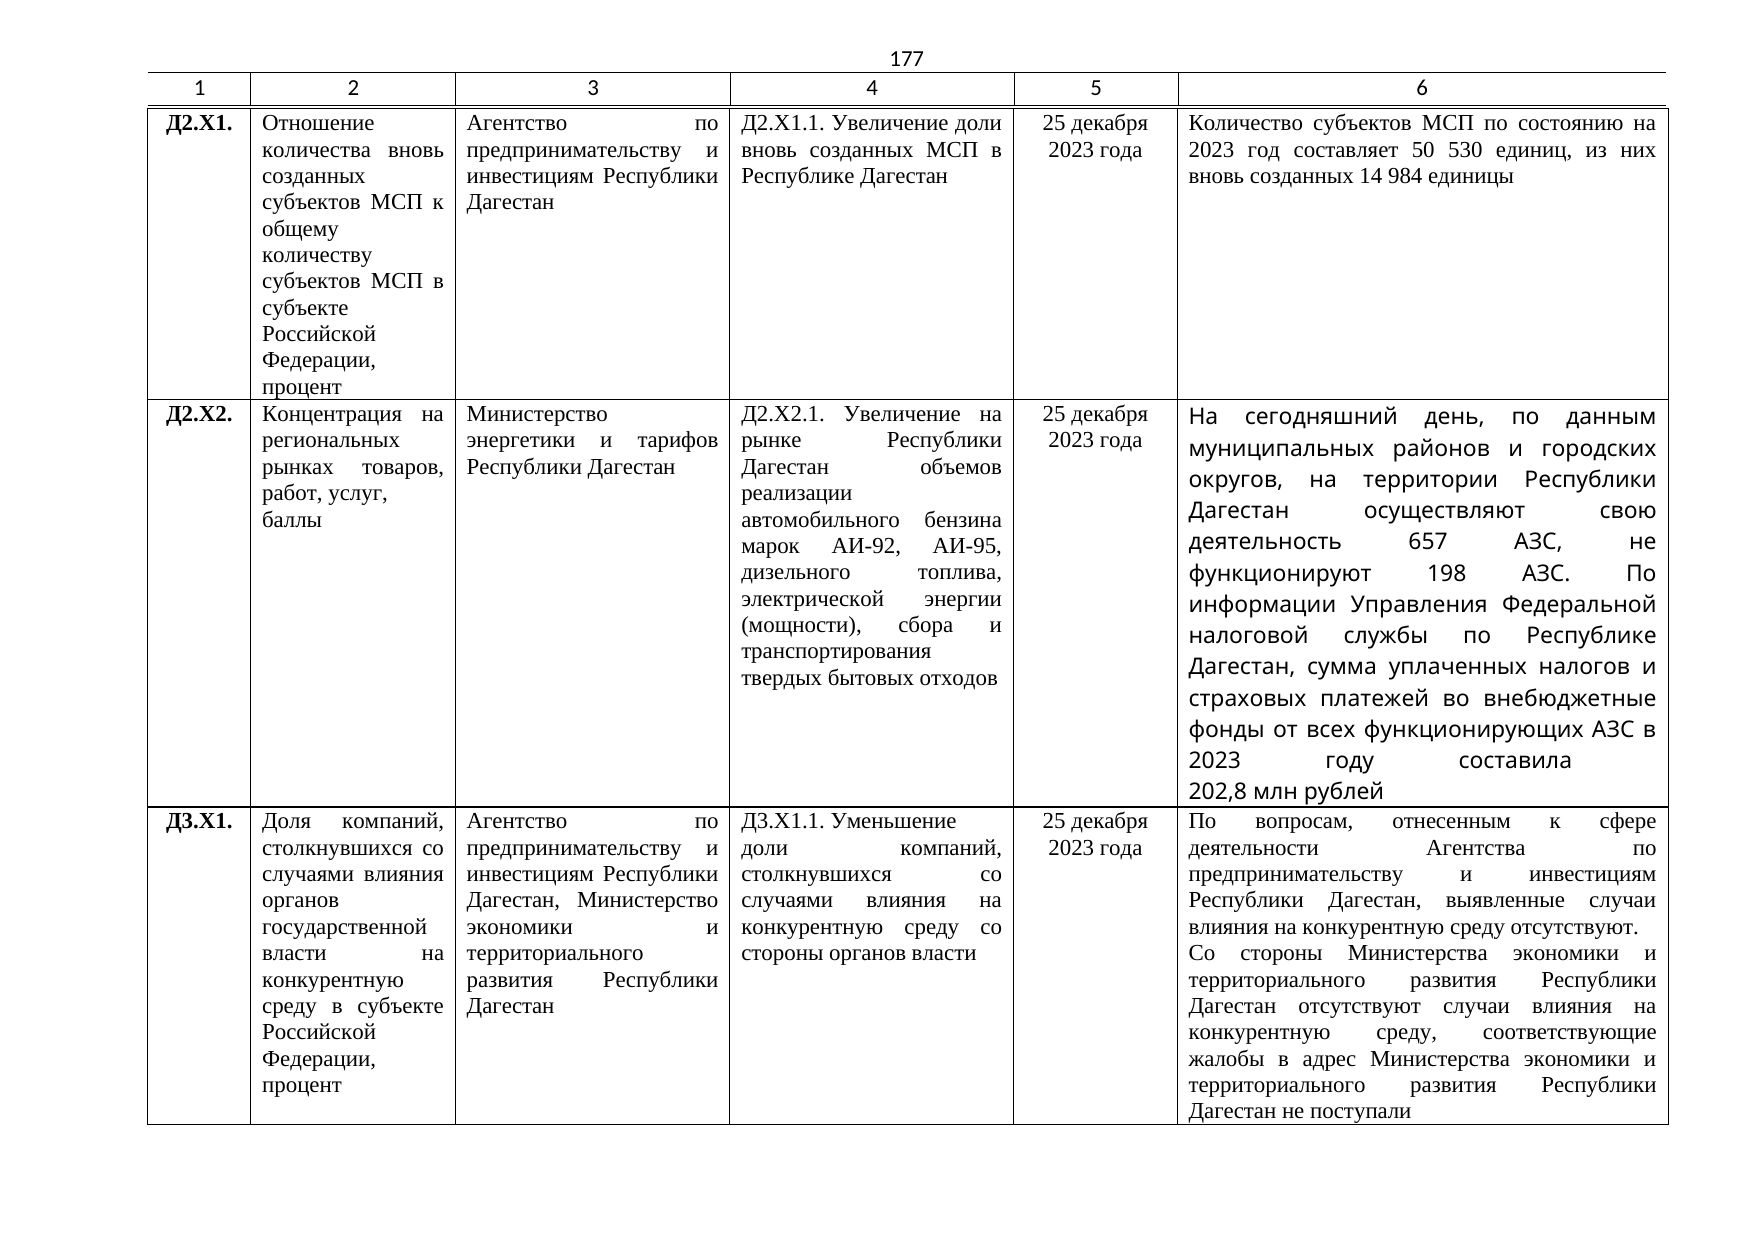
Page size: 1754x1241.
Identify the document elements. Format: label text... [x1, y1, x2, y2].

table_cell Доля компаний, столкнувшихся со случаями влияния органов государственной власти на конкурентную среду в субъекте Российской Федерации, процент [251, 808, 455, 1124]
table_cell Д3.Х1.1. Уменьшение доли компаний, столкнувшихся со случаями влияния на конкурентную среду со стороны органов власти [730, 808, 1013, 1124]
table_cell Д2.Х1.1. Увеличение доли вновь созданных МСП в Республике Дагестан [730, 109, 1013, 399]
table_cell 25 декабря 2023 года [1014, 808, 1177, 1124]
table_cell Д3.Х1. [148, 808, 250, 1124]
table_cell По вопросам, отнесенным к сфере деятельности Агентства по предпринимательству и инвестициям Республики Дагестан, выявленные случаи влияния на конкурентную среду отсутствуют. Со стороны Министерства экономики и территориального развития Республики Дагестан отсутствуют случаи влияния на конкурентную среду, соответствующие жалобы в адрес Министерства экономики и территориального развития Республики Дагестан не поступали [1178, 808, 1668, 1124]
table_cell 25 декабря 2023 года [1014, 400, 1177, 806]
table_cell Д2.Х2. [148, 400, 250, 806]
table_cell Количество субъектов МСП по состоянию на 2023 год составляет 50 530 единиц, из них вновь созданных 14 984 единицы [1178, 109, 1668, 399]
table_cell На сегодняшний день, по данным муниципальных районов и городских округов, на территории Республики Дагестан осуществляют свою деятельность 657 АЗС, не функционируют 198 АЗС. По информации Управления Федеральной налоговой службы по Республике Дагестан, сумма уплаченных налогов и страховых платежей во внебюджетные фонды от всех функционирующих АЗС в 2023 году составила 202,8 млн рублей [1178, 400, 1668, 806]
table_cell Отношение количества вновь созданных субъектов МСП к общему количеству субъектов МСП в субъекте Российской Федерации, процент [251, 109, 455, 399]
table_cell Концентрация на региональных рынках товаров, работ, услуг, баллы [251, 400, 455, 806]
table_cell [456, 109, 729, 399]
table_cell Д2.Х2.1. Увеличение на рынке Республики Дагестан объемов реализации автомобильного бензина марок АИ-92, АИ-95, дизельного топлива, электрической энергии (мощности), сбора и транспортирования твердых бытовых отходов [730, 400, 1013, 806]
table_cell Агентство по предпринимательству и инвестициям Республики Дагестан, Министерство экономики и территориального развития Республики Дагестан [456, 808, 729, 1124]
table_cell 25 декабря 2023 года [1014, 109, 1177, 399]
table_cell Министерство энергетики и тарифов Республики Дагестан [456, 400, 729, 806]
table_cell Д2.Х1. [148, 109, 250, 399]
